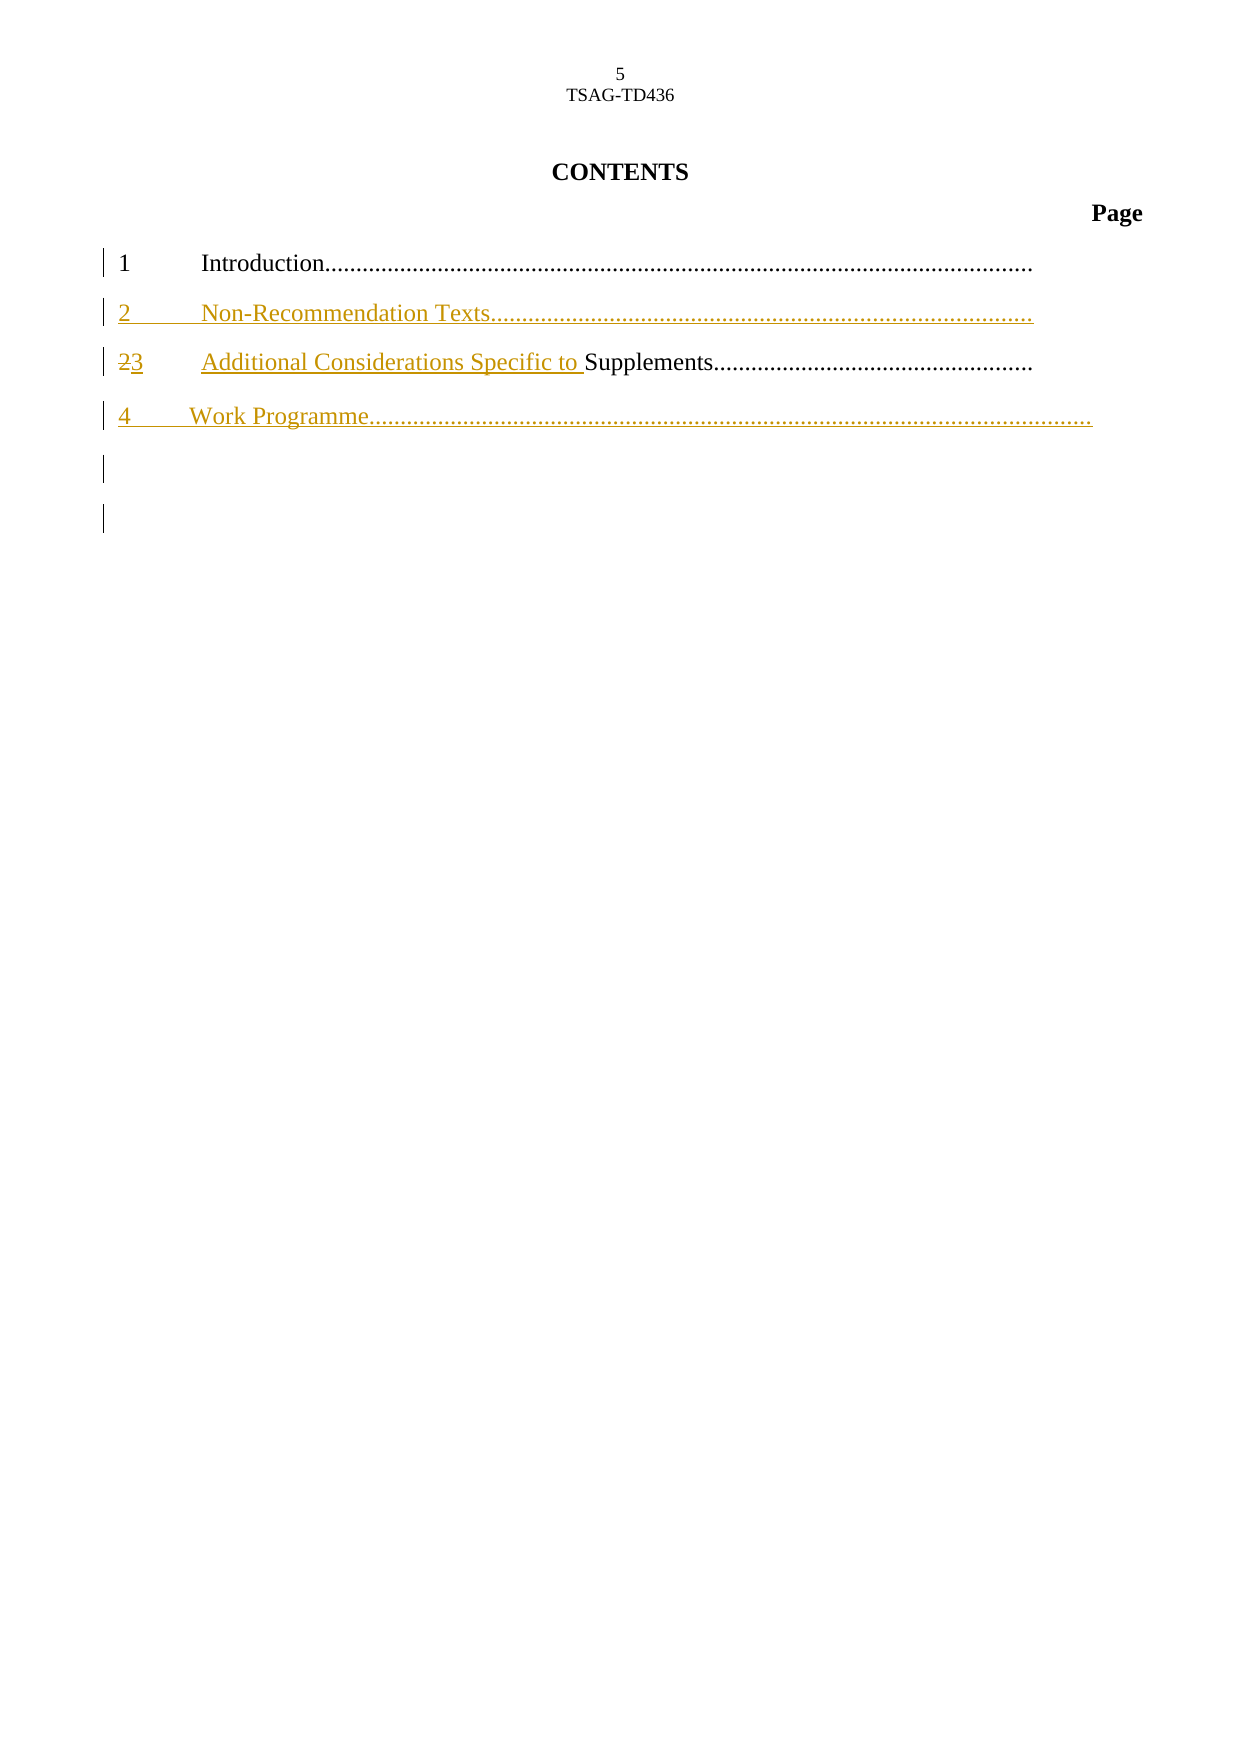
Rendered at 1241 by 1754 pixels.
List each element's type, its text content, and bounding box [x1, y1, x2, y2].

text CONTENTS [118, 157, 1122, 186]
text Page [118, 198, 1122, 227]
text 1 Introduction 1 [118, 248, 1019, 277]
text Supplements 1 [118, 347, 1019, 376]
